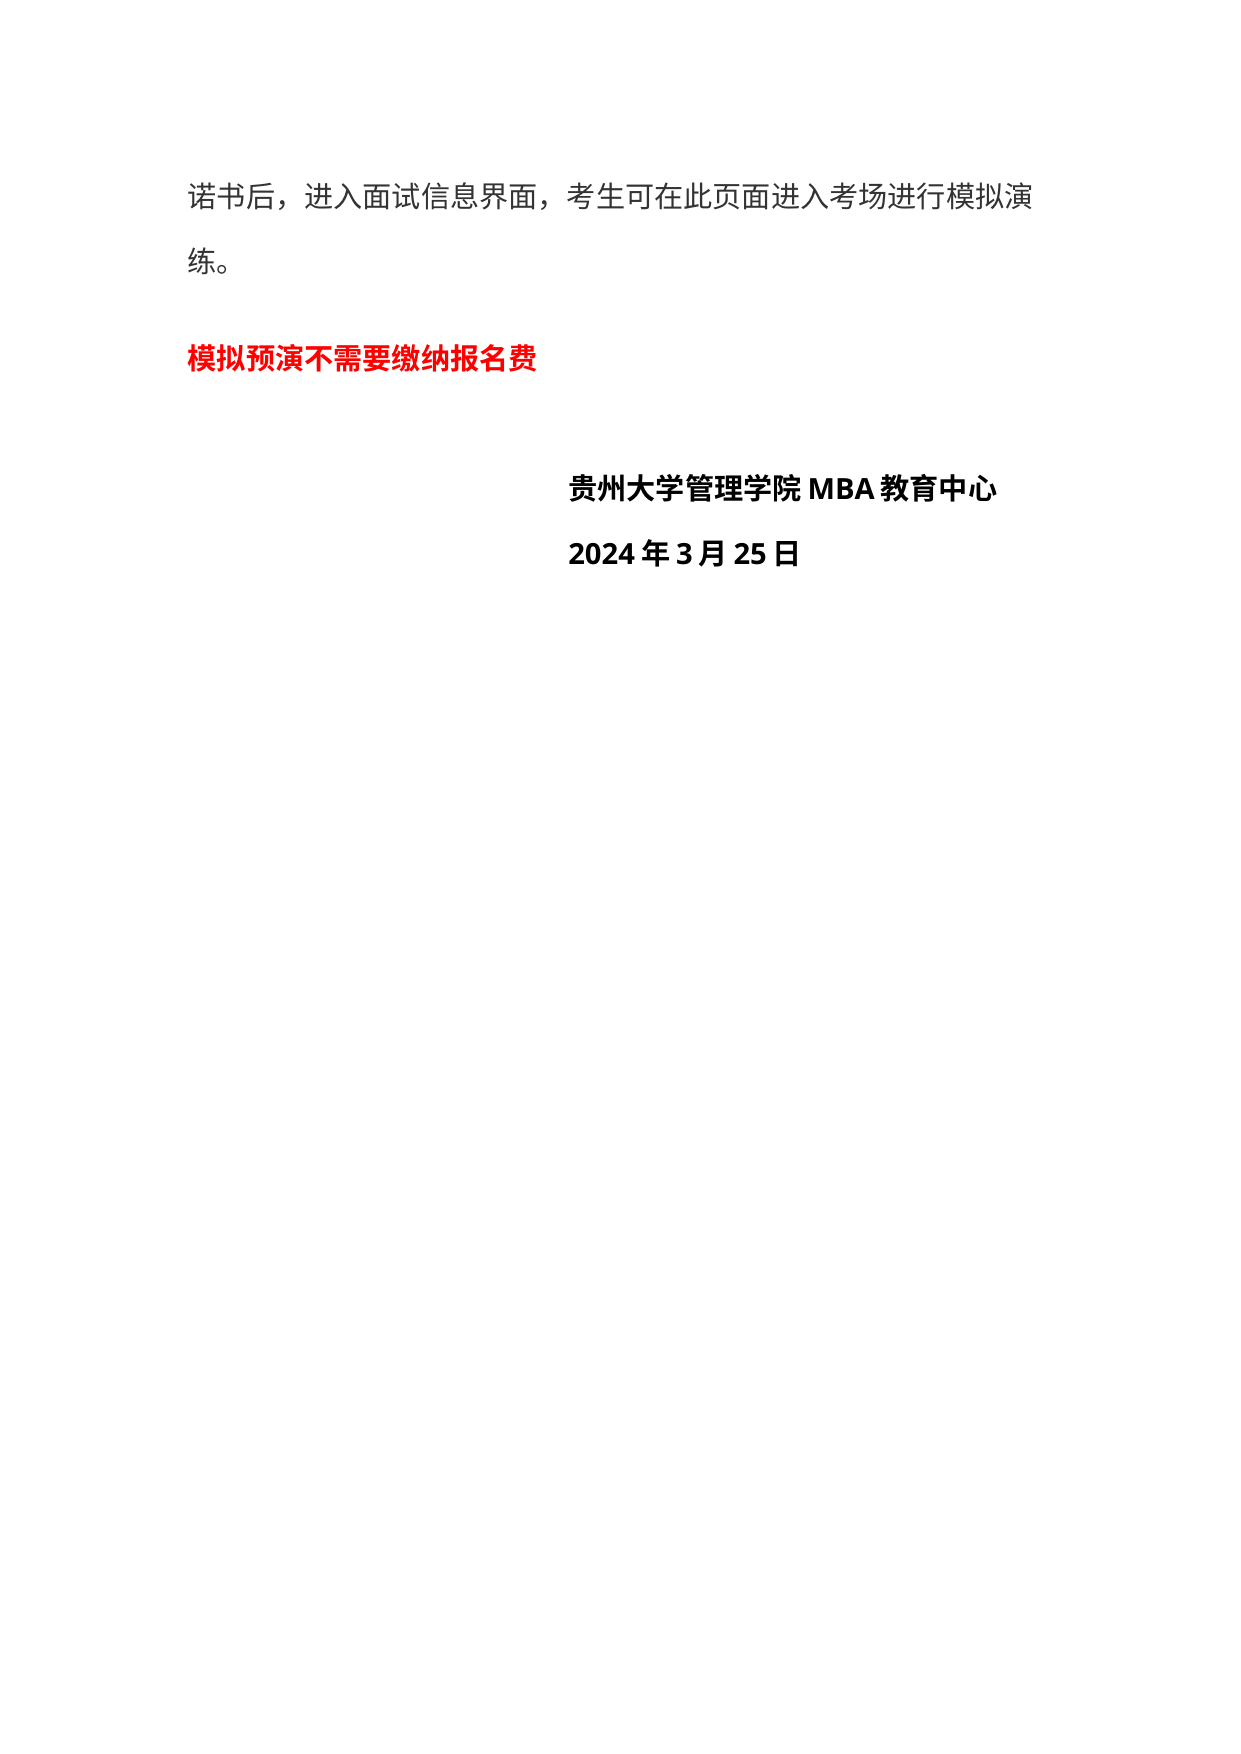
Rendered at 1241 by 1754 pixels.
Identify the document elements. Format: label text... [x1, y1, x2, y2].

text 贵州大学管理学院MBA教育中心 [187, 454, 1053, 519]
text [187, 162, 1053, 292]
text 模拟预演不需要缴纳报名费 [187, 324, 1053, 389]
text 2024年3月25日 [187, 519, 1053, 584]
